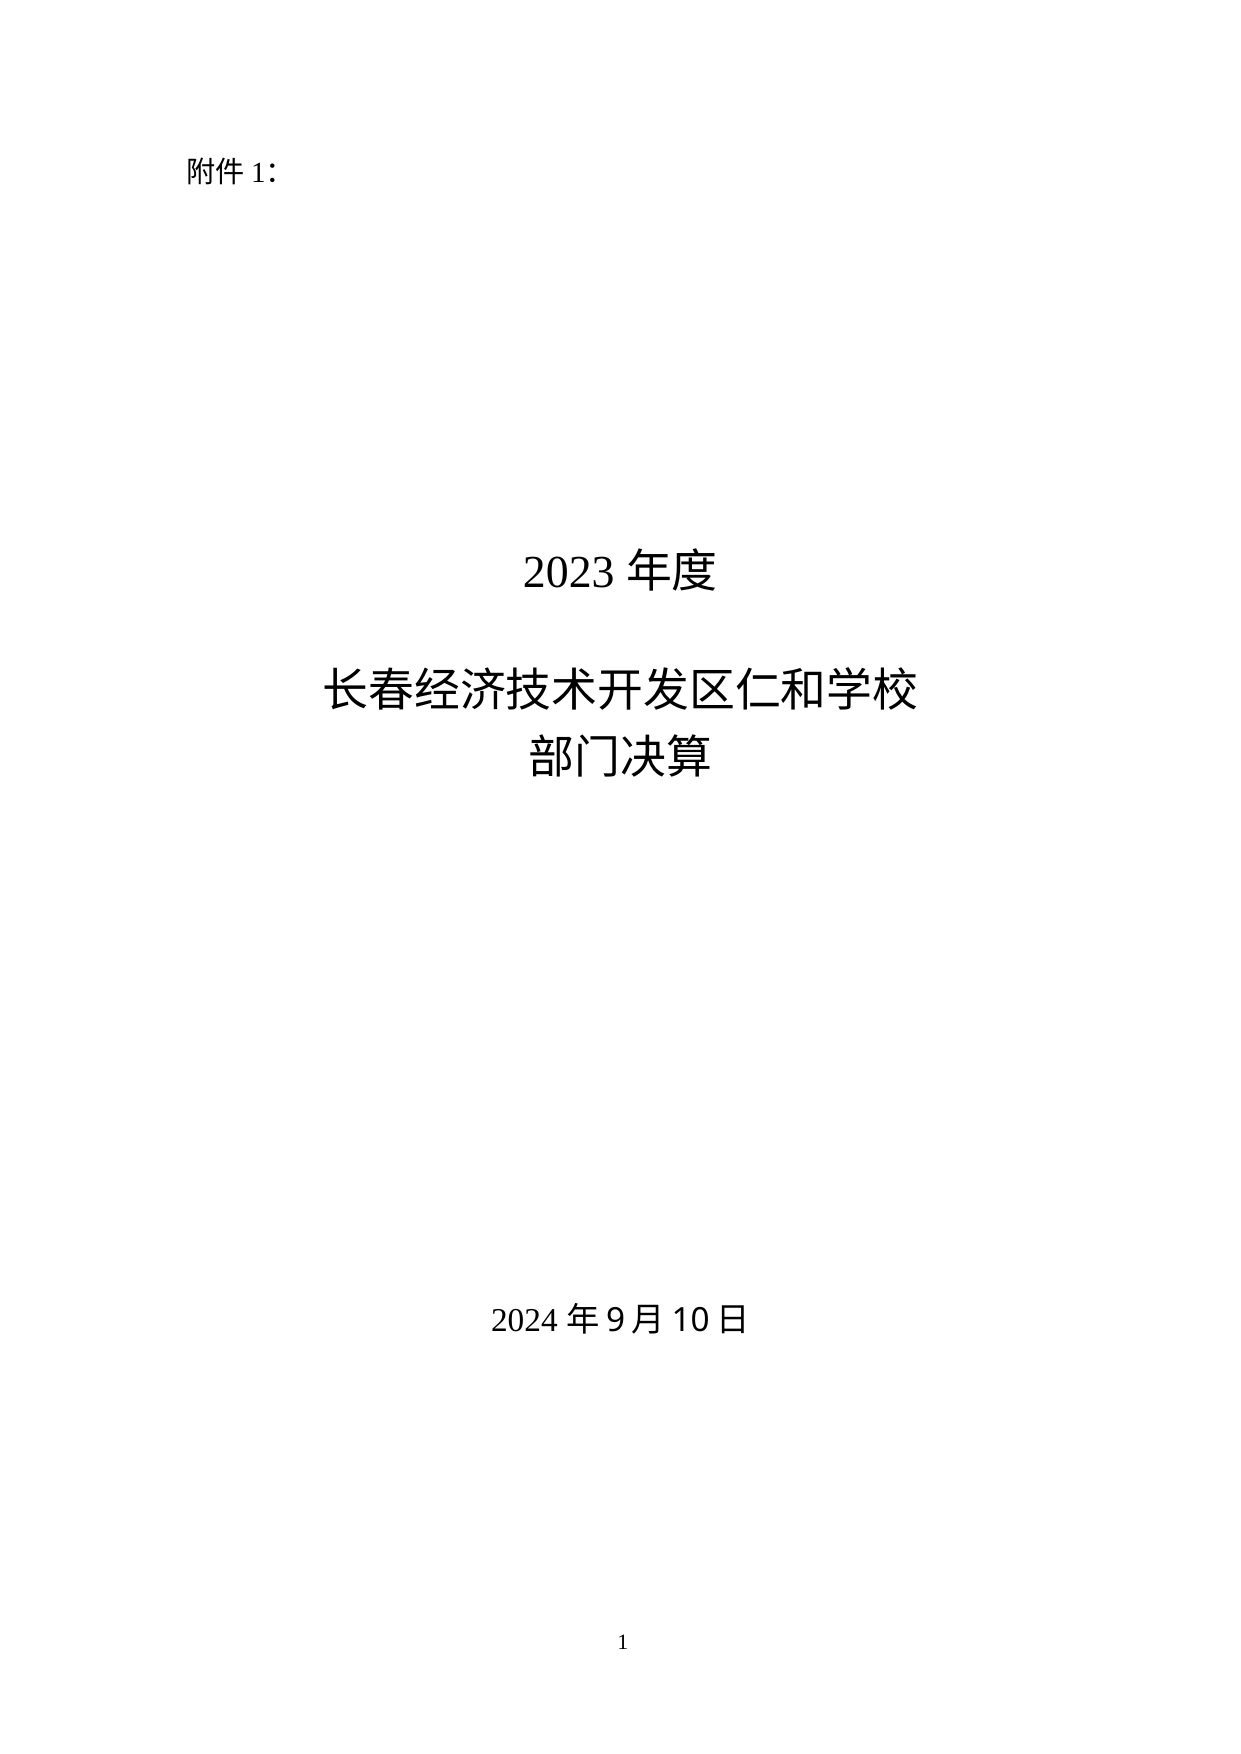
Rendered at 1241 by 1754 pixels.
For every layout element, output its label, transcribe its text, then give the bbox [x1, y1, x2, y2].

text 长春经济技术开发区仁和学校 [186, 654, 1054, 720]
text 部门决算 [186, 720, 1054, 786]
text 附件 1： [186, 149, 1054, 191]
text 2024 年9月10日 [186, 1292, 1054, 1341]
text 2023 年度 [186, 535, 1054, 601]
